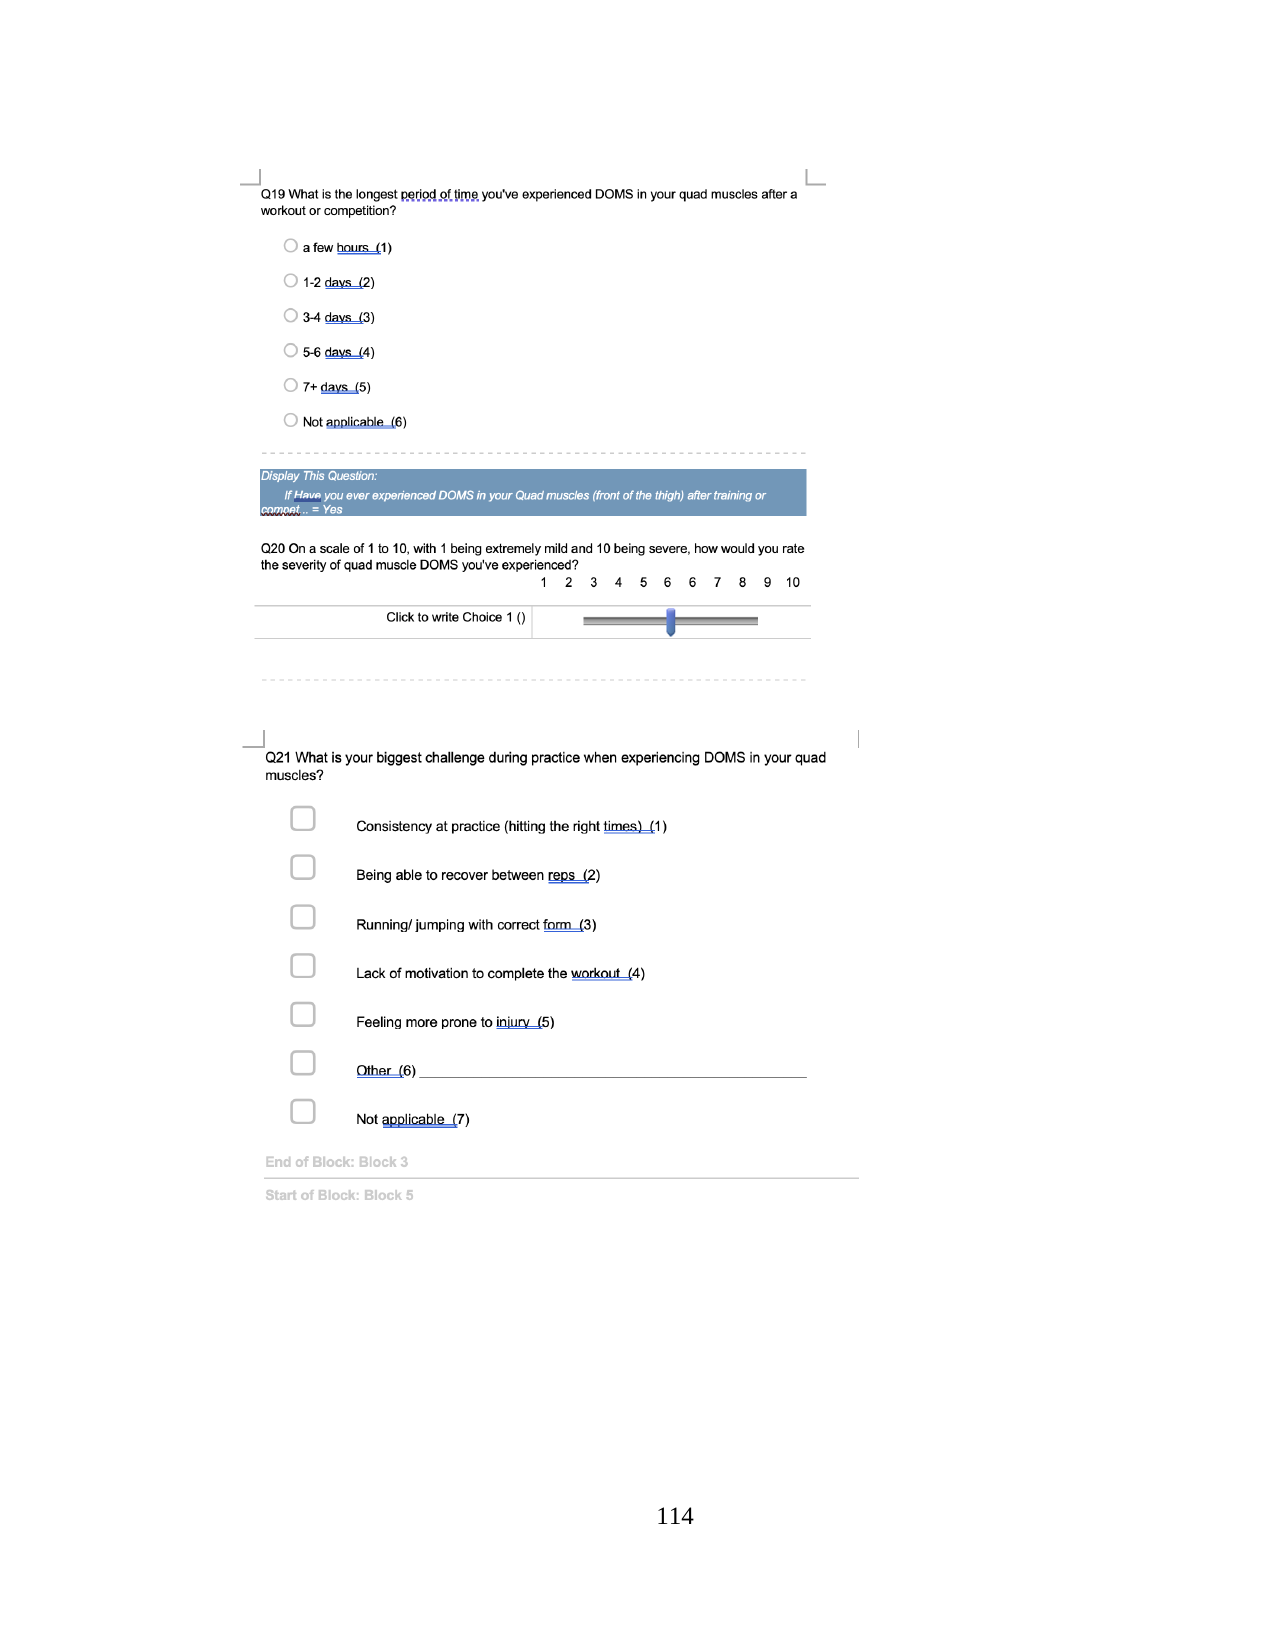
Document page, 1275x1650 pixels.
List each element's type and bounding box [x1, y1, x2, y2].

picture [240, 169, 829, 702]
picture [240, 730, 859, 1239]
